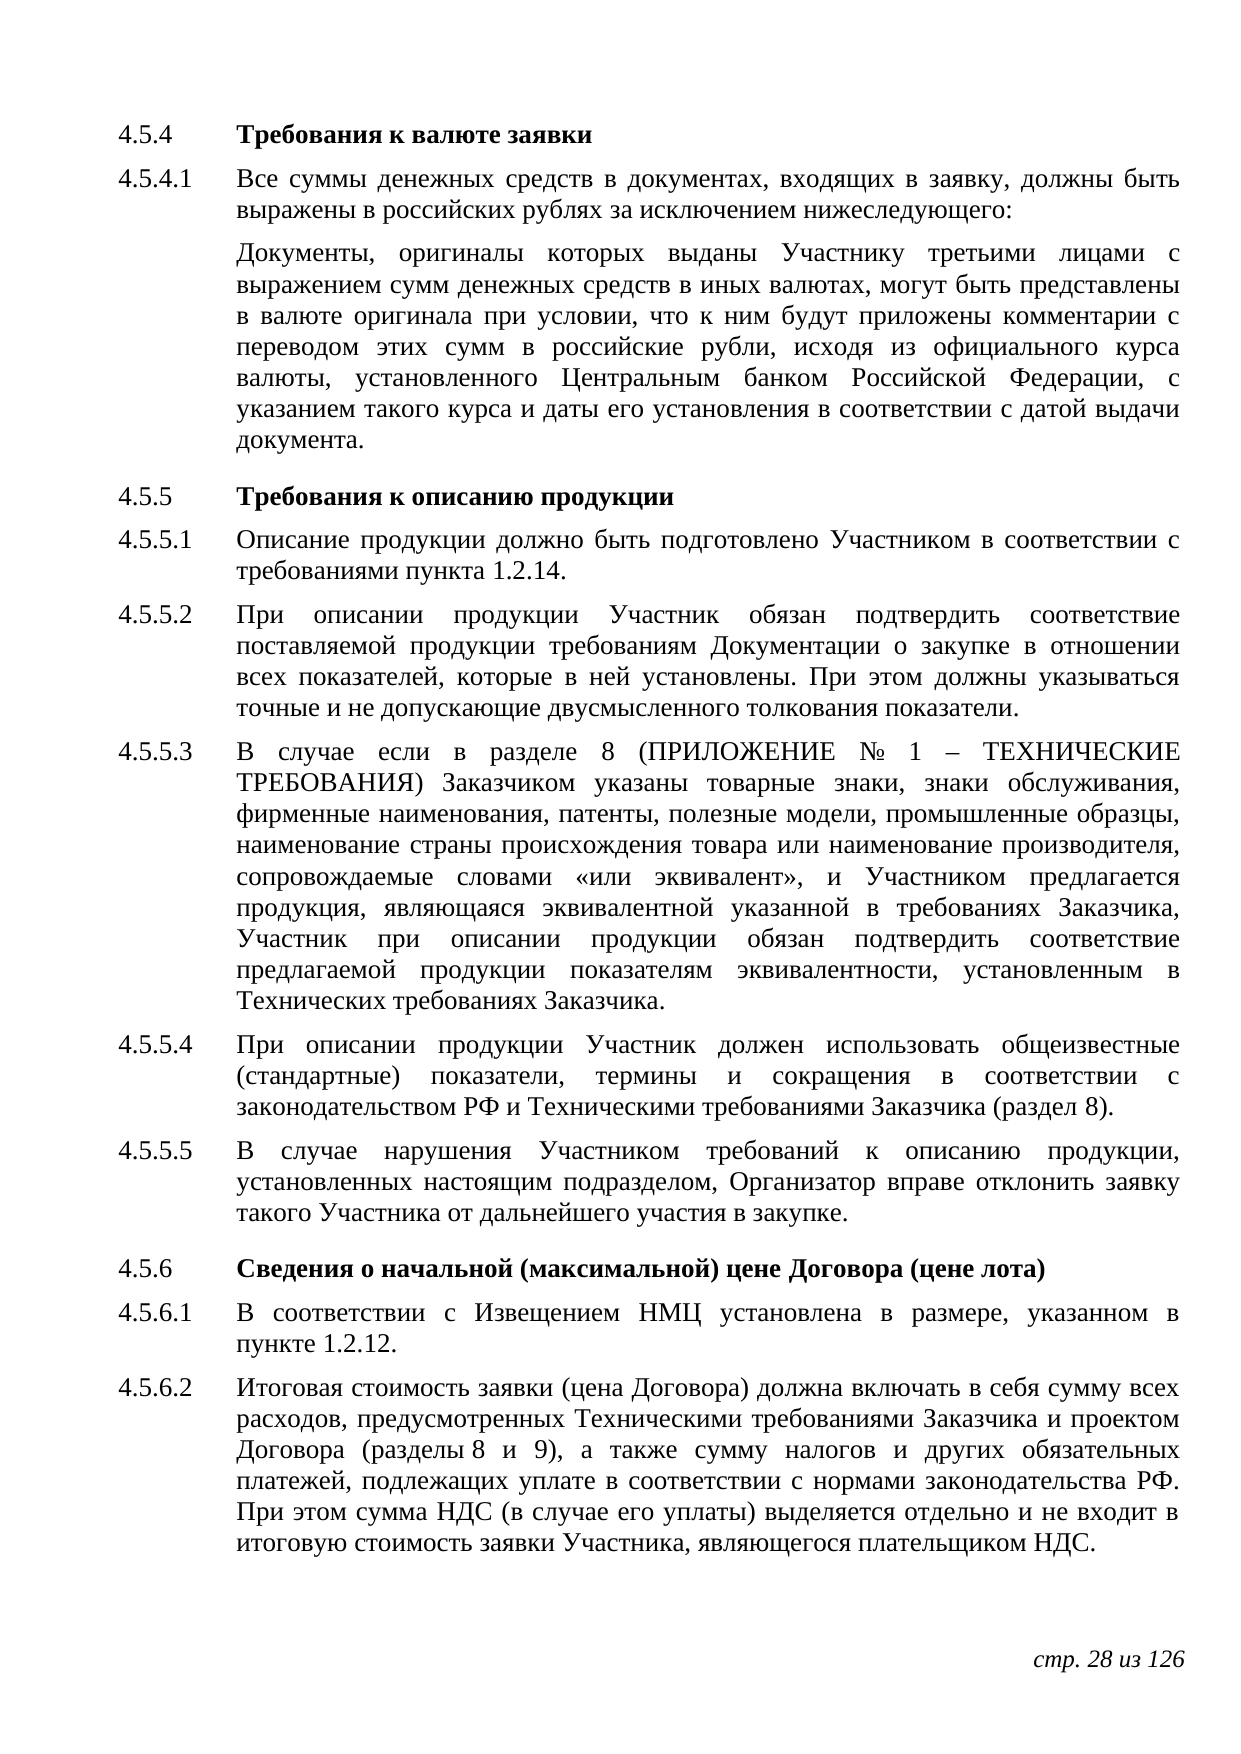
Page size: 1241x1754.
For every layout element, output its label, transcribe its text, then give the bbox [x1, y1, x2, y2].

text В соответствии с Извещением НМЦ установлена в размере, указанном в пункте 1.2.12. [118, 1296, 1181, 1358]
text Описание продукции должно быть подготовлено Участником в соответствии с требованиями пункта 1.2.14. [118, 523, 1181, 586]
text Сведения о начальной (максимальной) цене Договора (цене лота) [118, 1252, 1181, 1283]
text Требования к валюте заявки [118, 118, 1181, 149]
text В случае нарушения Участником требований к описанию продукции, установленных настоящим подразделом, Организатор вправе отклонить заявку такого Участника от дальнейшего участия в закупке. [118, 1134, 1181, 1227]
text Итоговая стоимость заявки (цена Договора) должна включать в себя сумму всех расходов, предусмотренных Техническими требованиями Заказчика и проектом Договора (разделы 8 и 9), а также сумму налогов и других обязательных платежей, подлежащих уплате в соответствии с нормами законодательства РФ. При этом сумма НДС (в случае его уплаты) выделяется отдельно и не входит в итоговую стоимость заявки Участника, являющегося плательщиком НДС. [118, 1371, 1181, 1558]
list Все суммы денежных средств в документах, входящих в заявку, должны быть выражены в российских рублях за исключением нижеследующего: [118, 162, 1181, 224]
text Документы, оригиналы которых выданы Участнику третьими лицами с выражением сумм денежных средств в иных валютах, могут быть представлены в валюте оригинала при условии, что к ним будут приложены комментарии с переводом этих сумм в российские рубли, исходя из официального курса валюты, установленного Центральным банком Российской Федерации, с указанием такого курса и даты его установления в соответствии с датой выдачи документа. [236, 237, 1181, 454]
text При описании продукции Участник обязан подтвердить соответствие поставляемой продукции требованиям Документации о закупке в отношении всех показателей, которые в ней установлены. При этом должны указываться точные и не допускающие двусмысленного толкования показатели. [118, 598, 1181, 723]
text Требования к описанию продукции [118, 479, 1181, 511]
text В случае если в разделе 8 (ПРИЛОЖЕНИЕ № 1 – ТЕХНИЧЕСКИЕ ТРЕБОВАНИЯ) Заказчиком указаны товарные знаки, знаки обслуживания, фирменные наименования, патенты, полезные модели, промышленные образцы, наименование страны происхождения товара или наименование производителя, сопровождаемые словами «или эквивалент», и Участником предлагается продукция, являющаяся эквивалентной указанной в требованиях Заказчика, Участник при описании продукции обязан подтвердить соответствие предлагаемой продукции показателям эквивалентности, установленным в Технических требованиях Заказчика. [118, 735, 1181, 1015]
text При описании продукции Участник должен использовать общеизвестные (стандартные) показатели, термины и сокращения в соответствии с законодательством РФ и Техническими требованиями Заказчика (раздел 8). [118, 1028, 1181, 1121]
